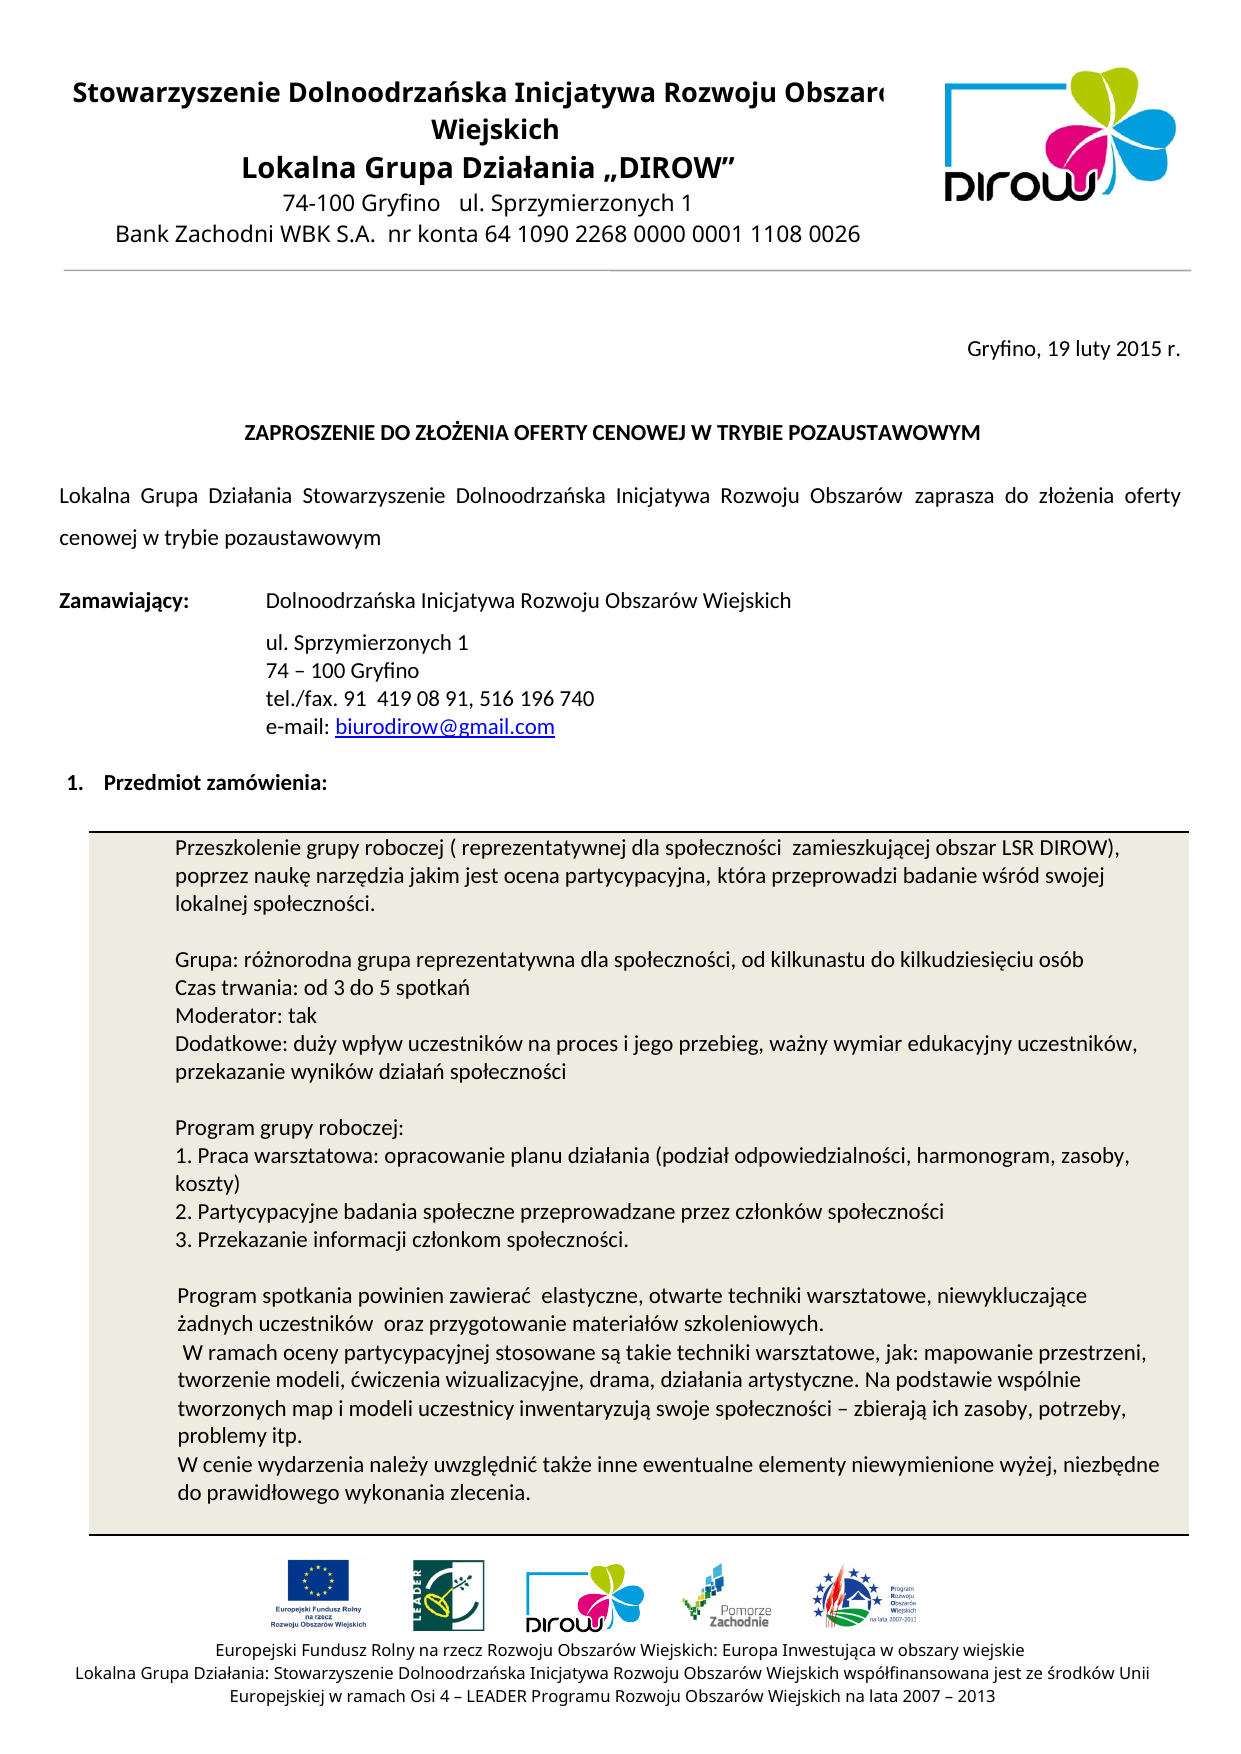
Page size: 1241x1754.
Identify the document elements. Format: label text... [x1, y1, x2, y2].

text Lokalna Grupa Działania Stowarzyszenie Dolnoodrzańska Inicjatywa Rozwoju Obszarów zaprasza do złożenia oferty cenowej w trybie pozaustawowym [59, 481, 1181, 551]
text ZAPROSZENIE DO ZŁOŻENIA OFERTY CENOWEJ W TRYBIE POZAUSTAWOWYM [44, 418, 1181, 446]
text ul. Sprzymierzonych 1 [192, 628, 1181, 656]
picture [519, 1556, 648, 1637]
text Zamawiający: Dolnoodrzańska Inicjatywa Rozwoju Obszarów Wiejskich [59, 586, 1181, 614]
text Gryfino, 19 luty 2015 r. [44, 334, 1181, 362]
picture [668, 1556, 783, 1639]
picture [812, 1561, 917, 1629]
picture [882, 44, 1205, 244]
list Przedmiot zamówienia: [66, 768, 1181, 796]
text 74 – 100 Gryfino [192, 656, 1181, 684]
picture [413, 1560, 485, 1631]
picture [268, 1555, 368, 1631]
text e-mail: biurodirow@gmail.com [192, 712, 1181, 740]
text tel./fax. 91 419 08 91, 516 196 740 [192, 684, 1181, 712]
